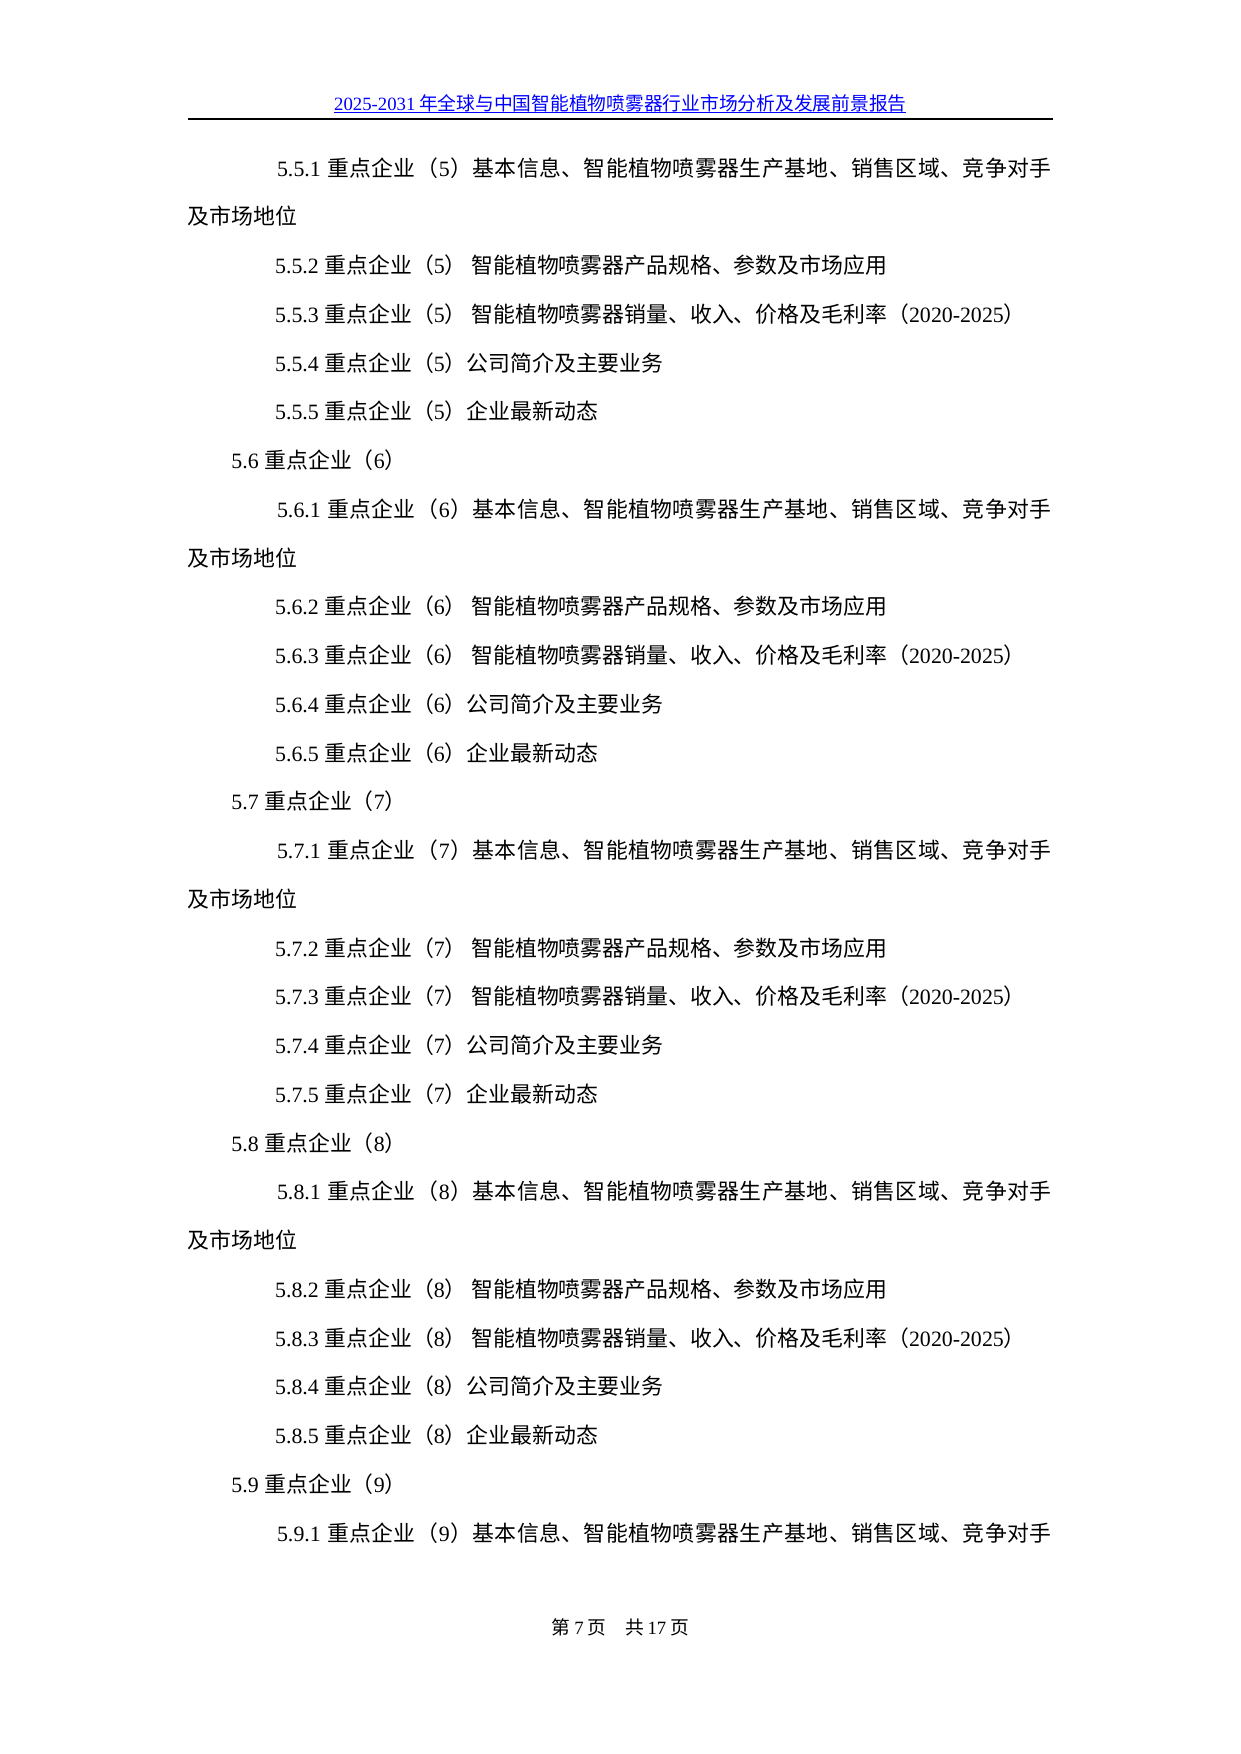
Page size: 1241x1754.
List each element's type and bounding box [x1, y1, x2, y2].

text [187, 150, 1053, 1548]
